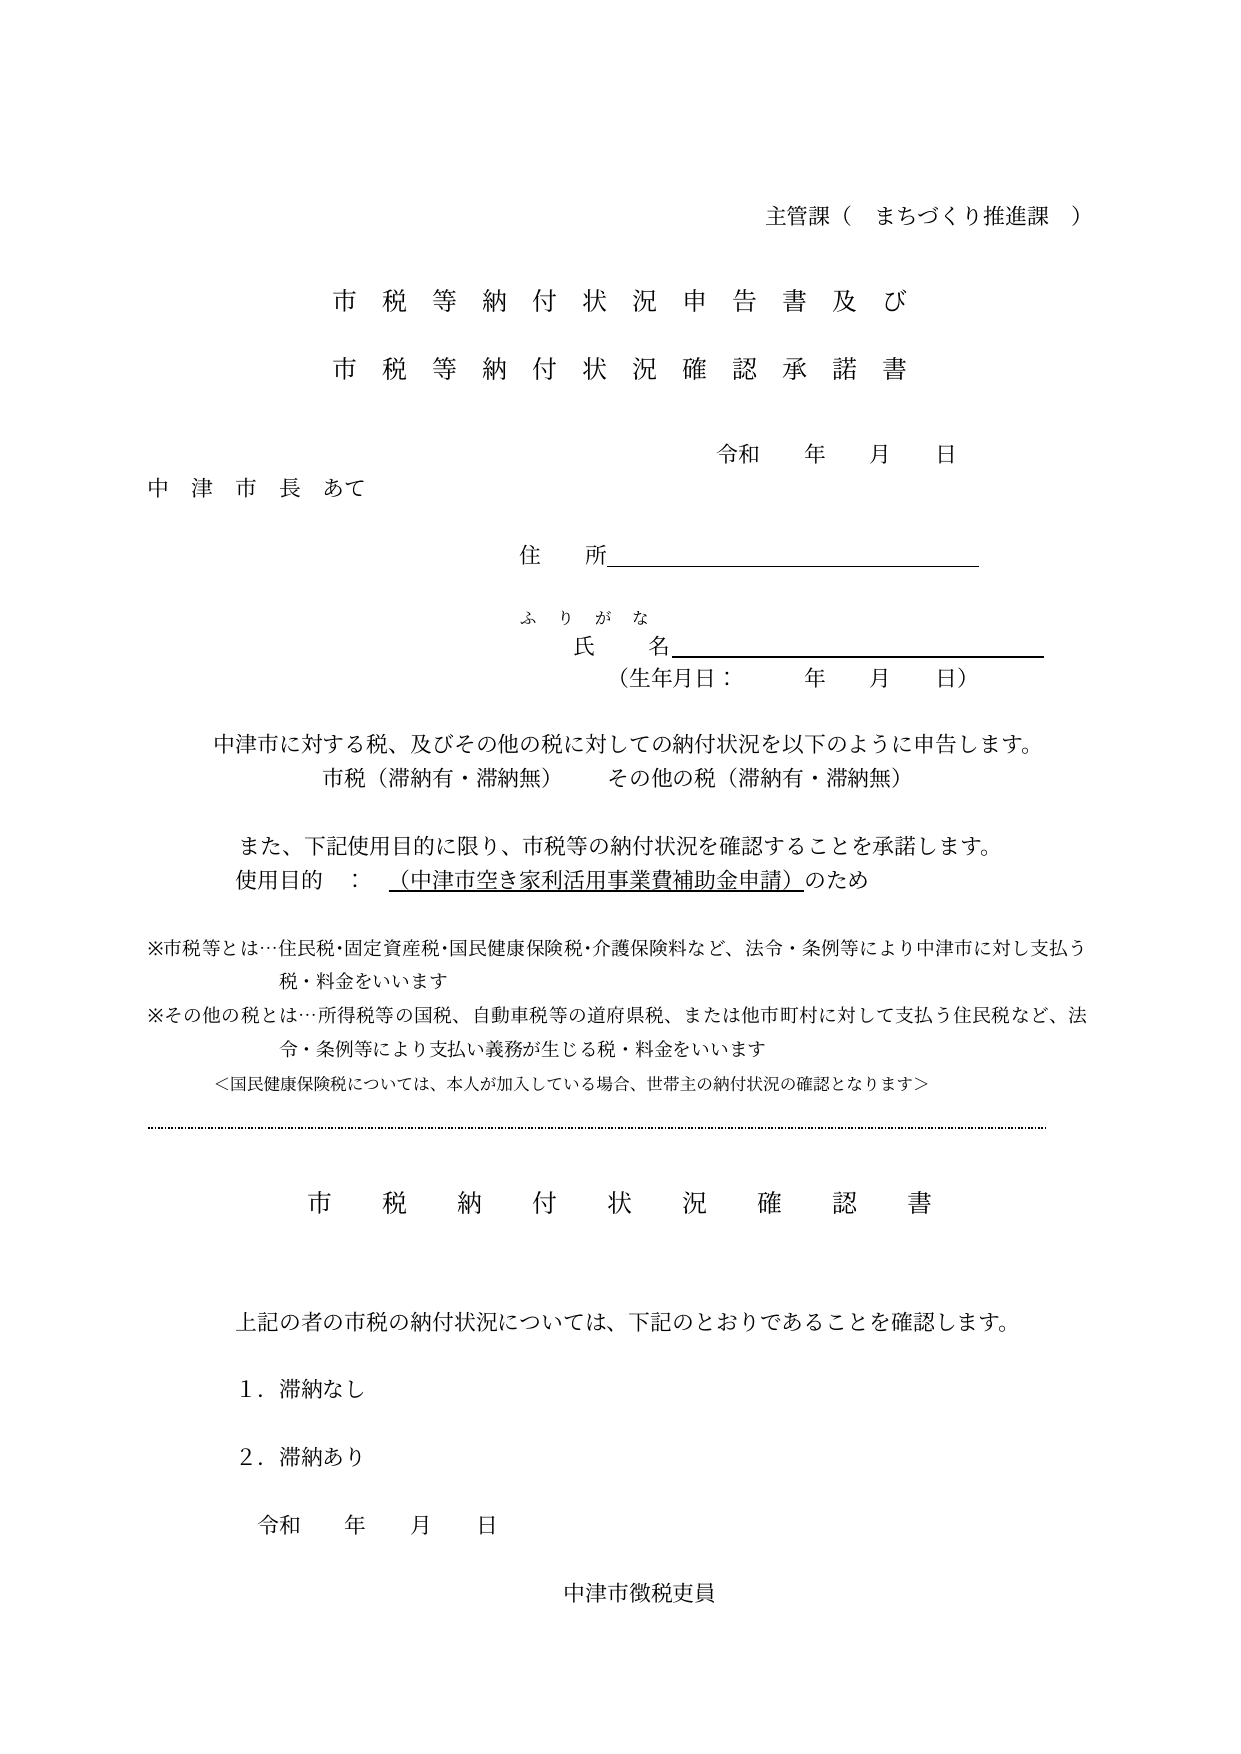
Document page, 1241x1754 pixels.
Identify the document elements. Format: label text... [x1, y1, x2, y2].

text また、下記使用目的に限り、市税等の納付状況を確認することを承諾します。 [148, 828, 1092, 862]
text 中津市徴税吏員 [148, 1575, 1092, 1609]
text 中津市に対する税、及びその他の税に対しての納付状況を以下のように申告します。 [148, 726, 1092, 760]
text 市 税 納 付 状 況 確 認 書 [148, 1168, 1092, 1236]
text ※市税等とは…住民税･固定資産税･国民健康保険税･介護保険料など、法令・条例等により中津市に対し支払う税・料金をいいます [148, 930, 1092, 998]
text 市 税 等 納 付 状 況 申 告 書 及 び [148, 266, 1092, 334]
text 中 津 市 長 あて [148, 469, 1092, 503]
text １．滞納なし [148, 1371, 1092, 1405]
text 市税（滞納有・滞納無） その他の税（滞納有・滞納無） [148, 760, 1092, 794]
text 令和 年 月 日 [148, 436, 1092, 469]
text ２．滞納あり [148, 1439, 1092, 1473]
text 主管課（ まちづくり推進課 ） [148, 198, 1092, 232]
text ＜国民健康保険税については、本人が加入している場合、世帯主の納付状況の確認となります＞ [213, 1066, 1092, 1100]
text ※その他の税とは…所得税等の国税、自動車税等の道府県税、または他市町村に対して支払う住民税など、法令・条例等により支払い義務が生じる税・料金をいいます [148, 998, 1092, 1066]
text 市 税 等 納 付 状 況 確 認 承 諾 書 [148, 334, 1092, 402]
text 住 所 [148, 537, 1092, 571]
text 上記の者の市税の納付状況については、下記のとおりであることを確認します。 [148, 1303, 1092, 1337]
text 令和 年 月 日 [148, 1507, 1092, 1541]
text 使用目的 ： （中津市空き家利活用事業費補助金申請）のため [148, 862, 1092, 896]
text （生年月日： 年 月 日） [148, 661, 1092, 692]
